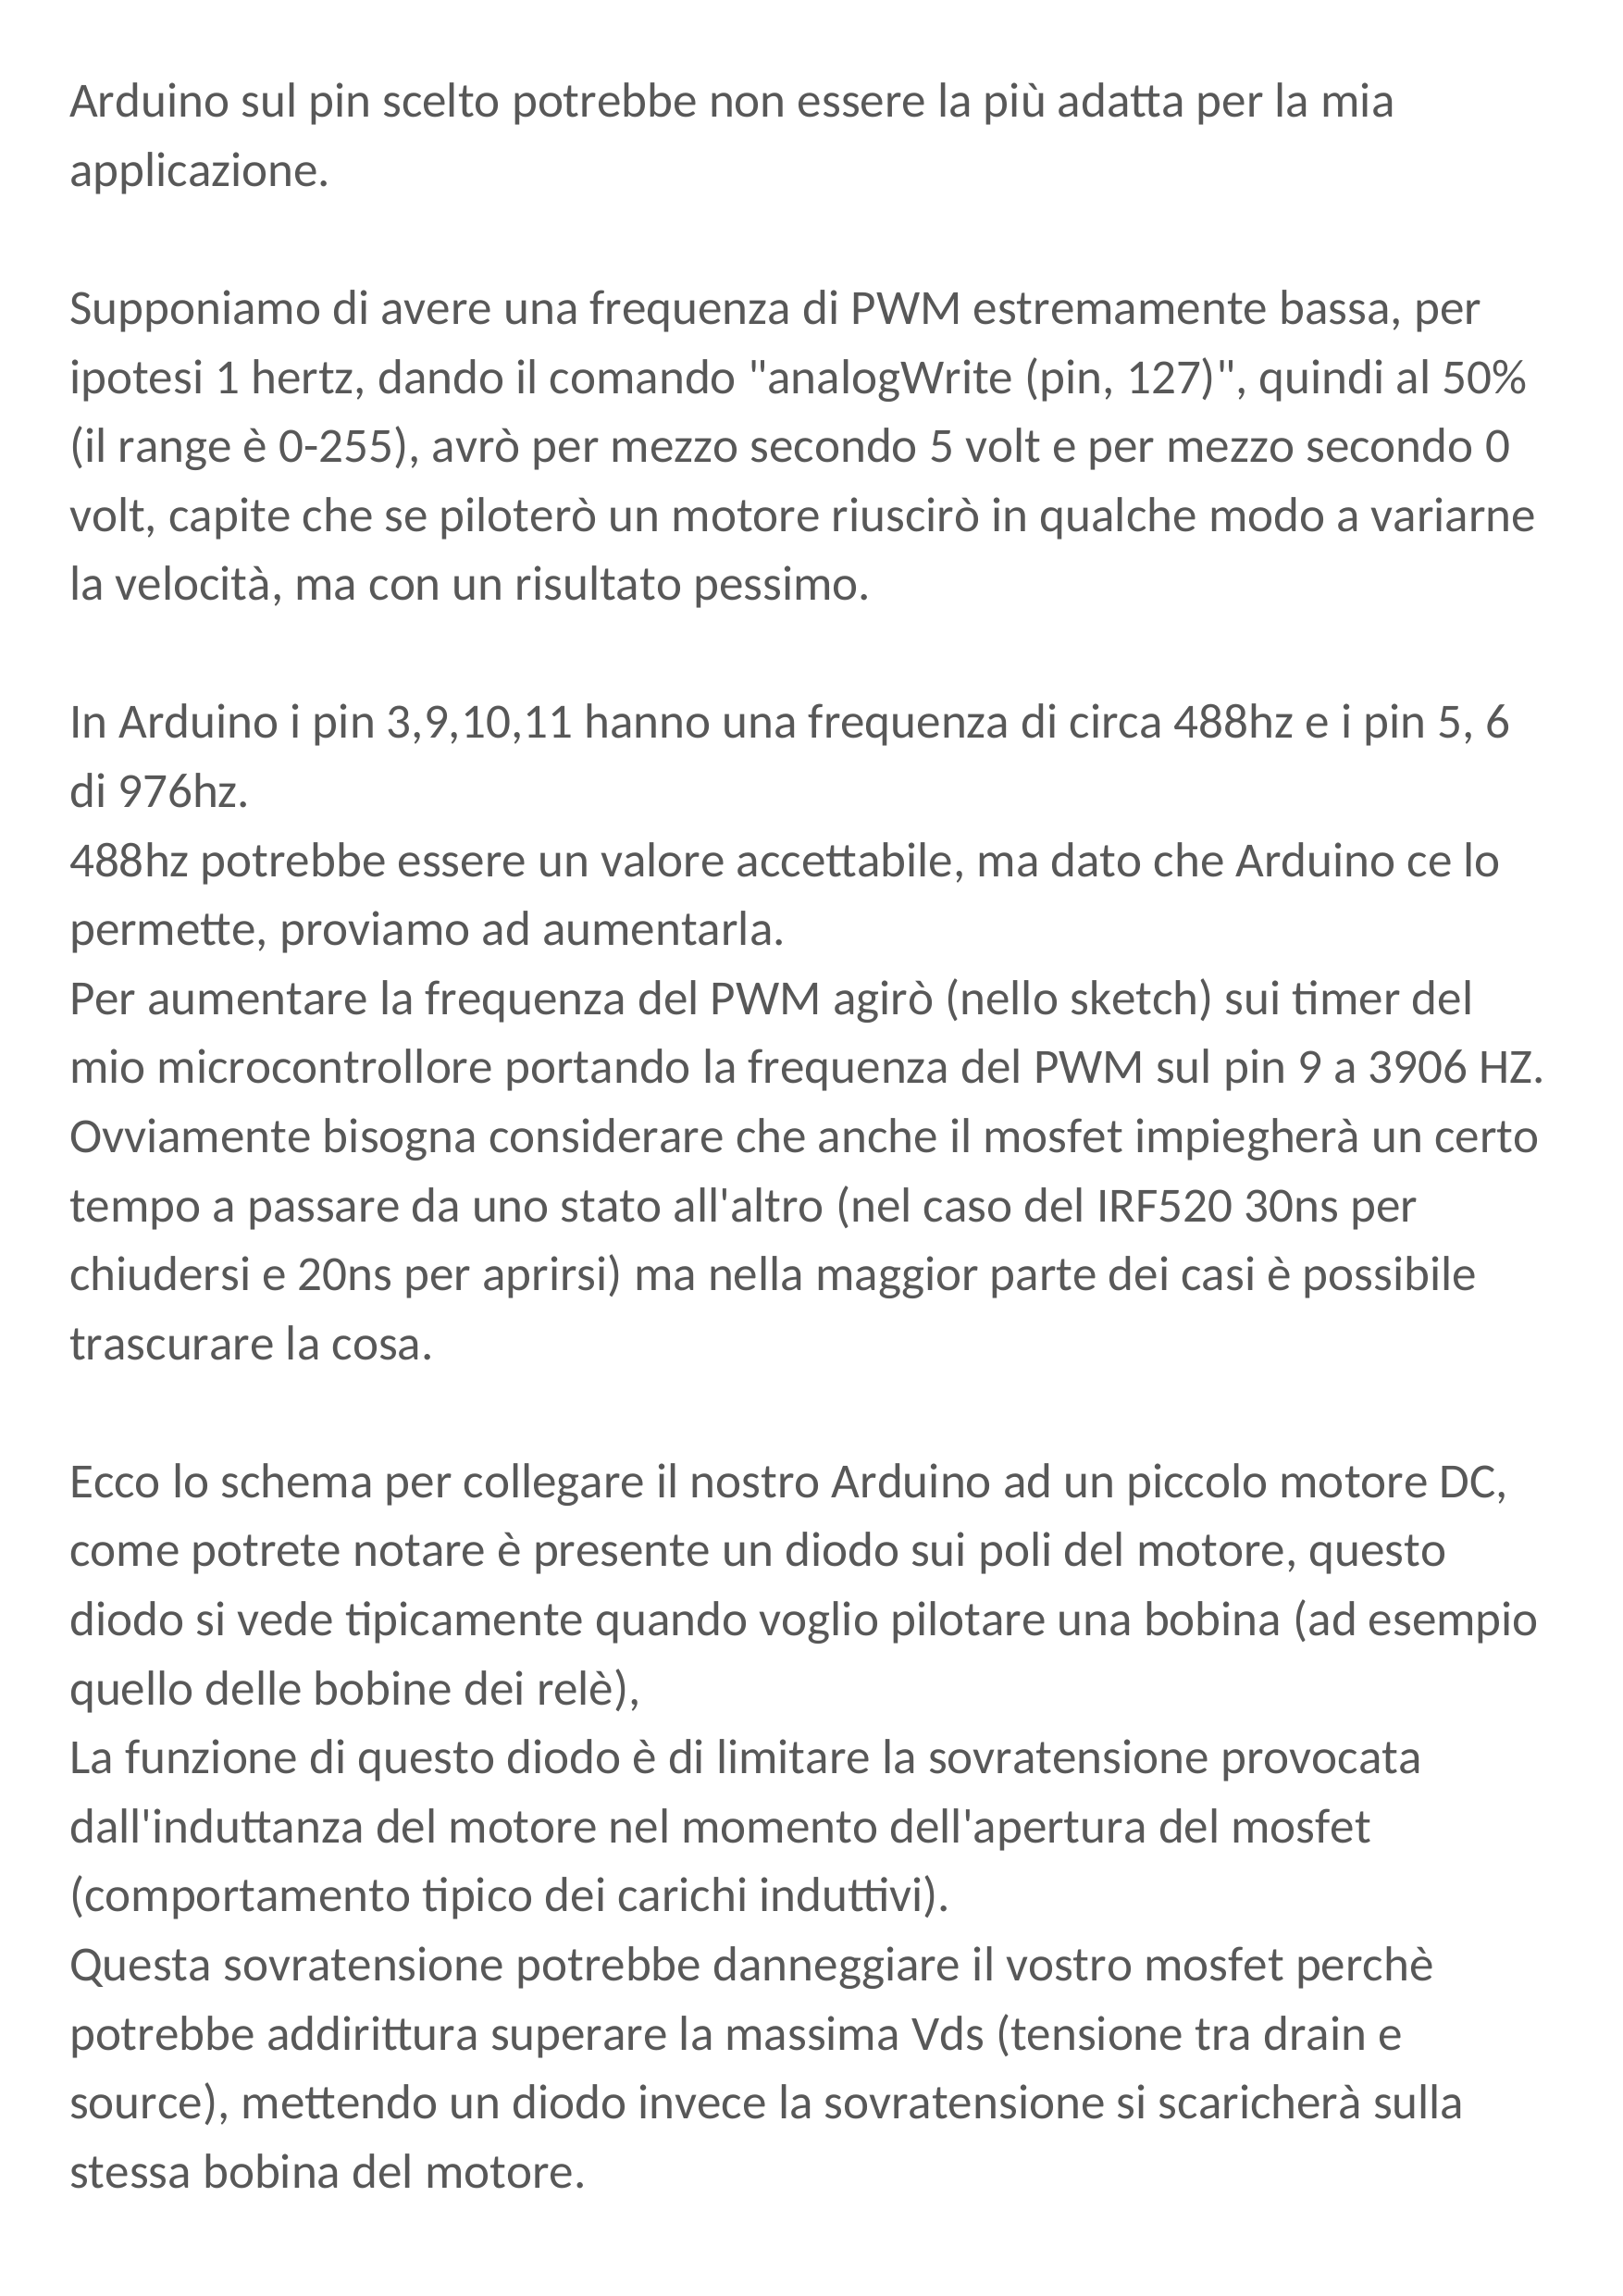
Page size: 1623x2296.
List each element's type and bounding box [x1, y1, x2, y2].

text [69, 69, 1554, 2200]
